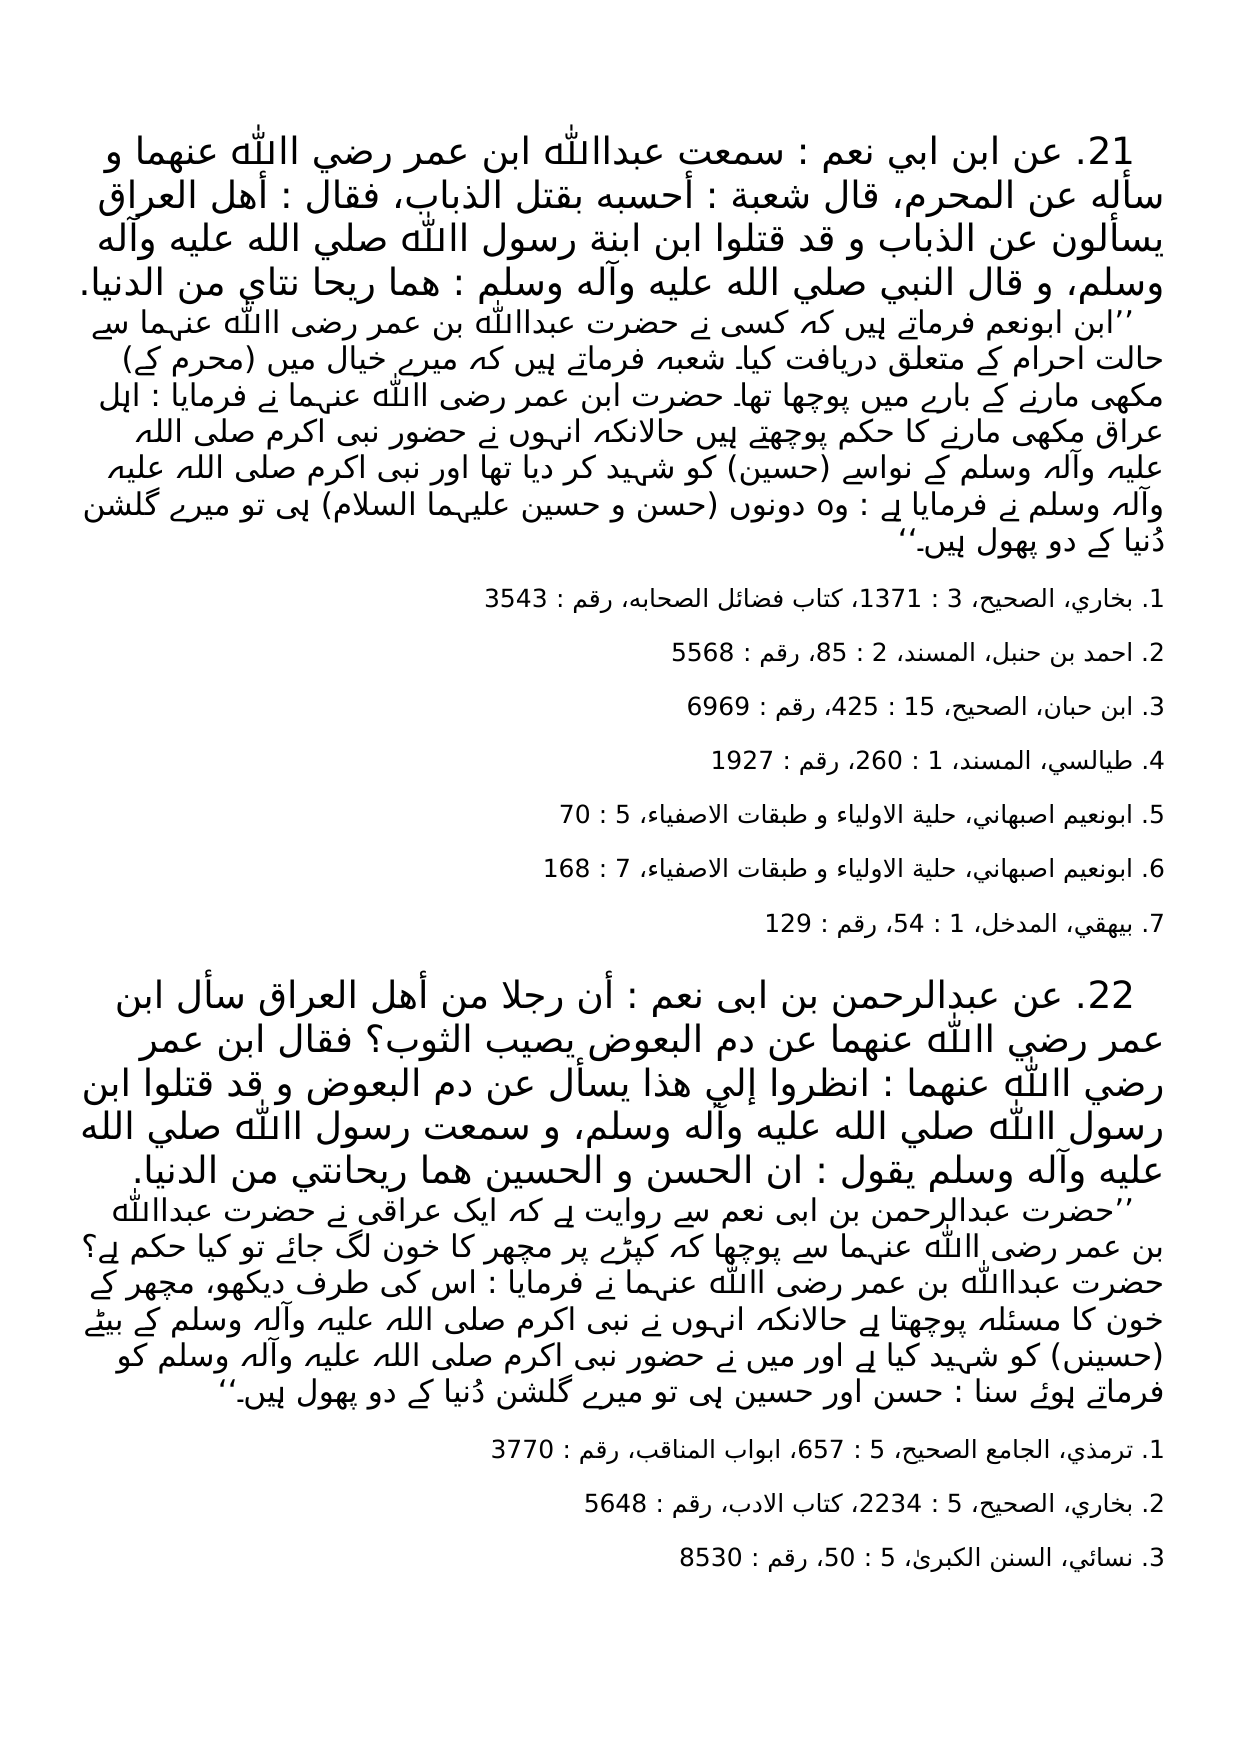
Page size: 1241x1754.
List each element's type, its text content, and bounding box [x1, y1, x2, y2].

text 7. بيهقي، المدخل، 1 : 54، رقم : 129 [75, 909, 1165, 938]
text 5. ابونعيم اصبهاني، حلية الاولياء و طبقات الاصفياء، 5 : 70 [75, 800, 1165, 829]
text ’’حضرت عبدالرحمن بن ابی نعم سے روایت ہے کہ ایک عراقی نے حضرت عبداﷲ بن عمر رضی اﷲ عنہما سے پوچھا کہ کپڑے پر مچھر کا خون لگ جائے تو کیا حکم ہے؟ حضرت عبداﷲ بن عمر رضی اﷲ عنہما نے فرمایا : اس کی طرف دیکھو، مچھر کے خون کا مسئلہ پوچھتا ہے حالانکہ انہوں نے نبی اکرم صلی اللہ علیہ وآلہ وسلم کے بیٹے (حسینں) کو شہید کیا ہے اور میں نے حضور نبی اکرم صلی اللہ علیہ وآلہ وسلم کو فرماتے ہوئے سنا : حسن اور حسین ہی تو میرے گلشن دُنیا کے دو پھول ہیں۔‘‘ [75, 1192, 1165, 1410]
text 2. بخاري، الصحيح، 5 : 2234، کتاب الادب، رقم : 5648 [75, 1489, 1165, 1518]
text 6. ابونعيم اصبهاني، حلية الاولياء و طبقات الاصفياء، 7 : 168 [75, 854, 1165, 884]
text 3. نسائي، السنن الکبریٰ، 5 : 50، رقم : 8530 [75, 1543, 1165, 1573]
text 3. ابن حبان، الصحيح، 15 : 425، رقم : 6969 [75, 692, 1165, 721]
text 22. عن عبدالرحمن بن ابی نعم : أن رجلا من أهل العراق سأل ابن عمر رضي اﷲ عنهما عن دم البعوض يصيب الثوب؟ فقال ابن عمر رضي اﷲ عنهما : انظروا إلي هذا يسأل عن دم البعوض و قد قتلوا ابن رسول اﷲ صلي الله عليه وآله وسلم، و سمعت رسول اﷲ صلي الله عليه وآله وسلم يقول : ان الحسن و الحسين هما ريحانتي من الدنيا. [75, 974, 1165, 1192]
text ’’ابن ابونعم فرماتے ہیں کہ کسی نے حضرت عبداﷲ بن عمر رضی اﷲ عنہما سے حالت احرام کے متعلق دریافت کیا۔ شعبہ فرماتے ہیں کہ میرے خیال میں (محرم کے) مکھی مارنے کے بارے میں پوچھا تھا۔ حضرت ابن عمر رضی اﷲ عنہما نے فرمایا : اہل عراق مکھی مارنے کا حکم پوچھتے ہیں حالانکہ انہوں نے حضور نبی اکرم صلی اللہ علیہ وآلہ وسلم کے نواسے (حسین) کو شہید کر دیا تھا اور نبی اکرم صلی اللہ علیہ وآلہ وسلم نے فرمایا ہے : وہ دونوں (حسن و حسین علیہما السلام) ہی تو میرے گلشن دُنیا کے دو پھول ہیں۔‘‘ [75, 304, 1165, 559]
text 4. طيالسي، المسند، 1 : 260، رقم : 1927 [75, 746, 1165, 775]
text 2. احمد بن حنبل، المسند، 2 : 85، رقم : 5568 [75, 638, 1165, 667]
text 21. عن ابن ابي نعم : سمعت عبداﷲ ابن عمر رضي اﷲ عنهما و سأله عن المحرم، قال شعبة : أحسبه بقتل الذباب، فقال : أهل العراق يسألون عن الذباب و قد قتلوا ابن ابنة رسول اﷲ صلي الله عليه وآله وسلم، و قال النبي صلي الله عليه وآله وسلم : هما ريحا نتاي من الدنيا. [75, 130, 1165, 304]
text 1. ترمذي، الجامع الصحيح، 5 : 657، ابواب المناقب، رقم : 3770 [75, 1435, 1165, 1464]
text 1. بخاري، الصحيح، 3 : 1371، کتاب فضائل الصحابه، رقم : 3543 [75, 584, 1165, 613]
